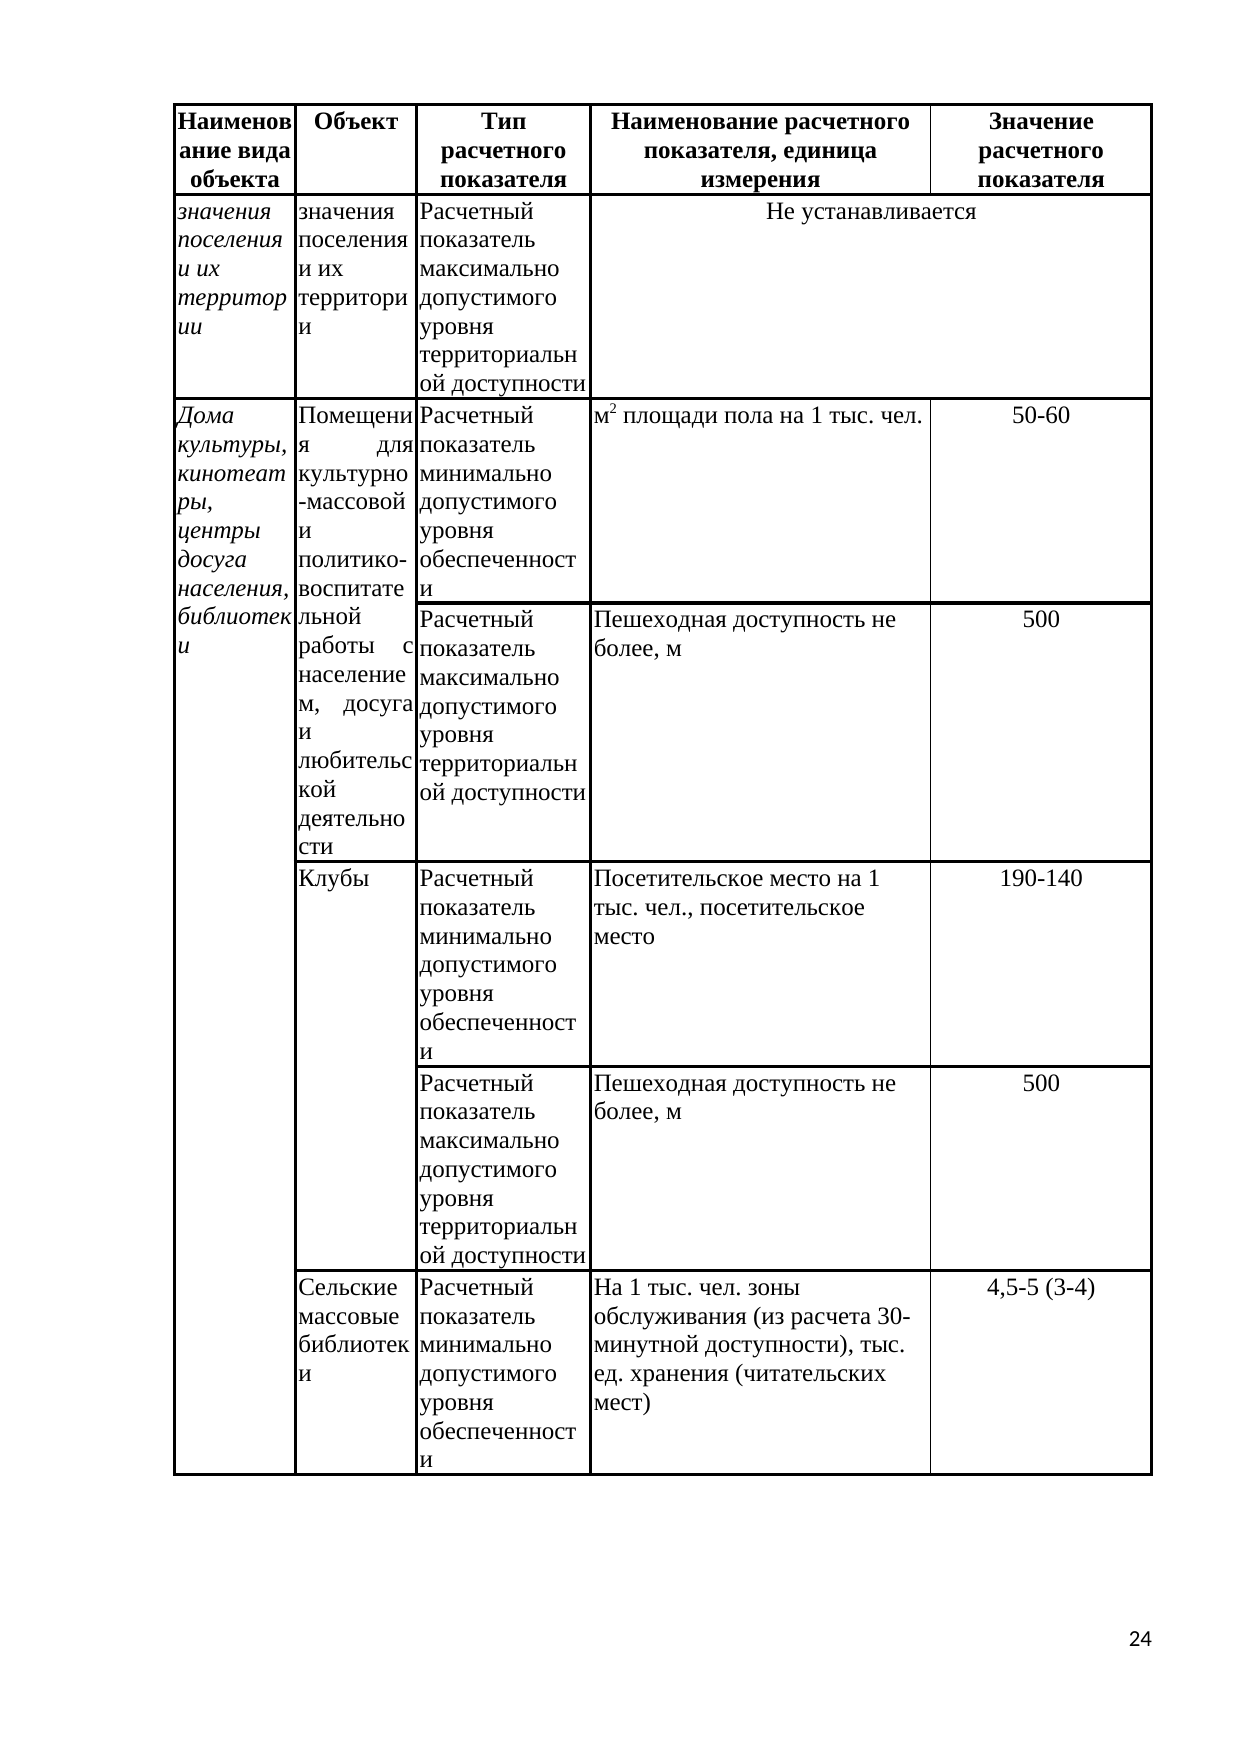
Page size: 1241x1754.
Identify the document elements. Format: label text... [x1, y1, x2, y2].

table_cell Клубы [297, 863, 415, 1269]
table_cell 50-60 [931, 400, 1150, 601]
table_cell Пешеходная доступность не более, м [592, 1068, 930, 1269]
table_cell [297, 196, 415, 397]
table_cell Расчетный показатель максимально допустимого уровня территориальной доступности [418, 1068, 589, 1269]
table_header Тип расчетного показателя [418, 106, 589, 193]
table_cell Помещения для культурно-массовой и политико-воспитательной работы с населением, досуга и любительской деятельности [297, 400, 415, 860]
table_cell 500 [931, 605, 1150, 860]
table_cell Расчетный показатель максимально допустимого уровня территориальной доступности [418, 196, 589, 397]
table_cell На 1 тыс. чел. зоны обслуживания (из расчета 30-минутной доступности), тыс. ед. хранения (читательских мест) [592, 1272, 930, 1473]
table_cell Пешеходная доступность не более, м [592, 605, 930, 860]
table_cell 500 [931, 1068, 1150, 1269]
table_cell Посетительское место на 1 тыс. чел., посетительское место [592, 863, 930, 1064]
table_cell Сельские массовые библиотеки [297, 1272, 415, 1473]
table_cell м2 площади пола на 1 тыс. чел. [592, 400, 930, 601]
table_cell 4,5-5 (3-4) [931, 1272, 1150, 1473]
table_cell Расчетный показатель минимально допустимого уровня обеспеченности [418, 400, 589, 601]
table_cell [176, 196, 294, 397]
table_cell Не устанавливается [592, 196, 1150, 397]
table_cell Расчетный показатель минимально допустимого уровня обеспеченности [418, 863, 589, 1064]
table_cell 190-140 [931, 863, 1150, 1064]
table_header Наименование вида объекта [176, 106, 294, 193]
table_cell Расчетный показатель максимально допустимого уровня территориальной доступности [418, 605, 589, 860]
table_header Значение расчетного показателя [931, 106, 1150, 193]
table_cell Дома культуры, кинотеатры, центры досуга населения, библиотеки [176, 400, 294, 1473]
table_header Объект [297, 106, 415, 193]
table_header Наименование расчетного показателя, единица измерения [592, 106, 930, 193]
table_cell Расчетный показатель минимально допустимого уровня обеспеченности [418, 1272, 589, 1473]
